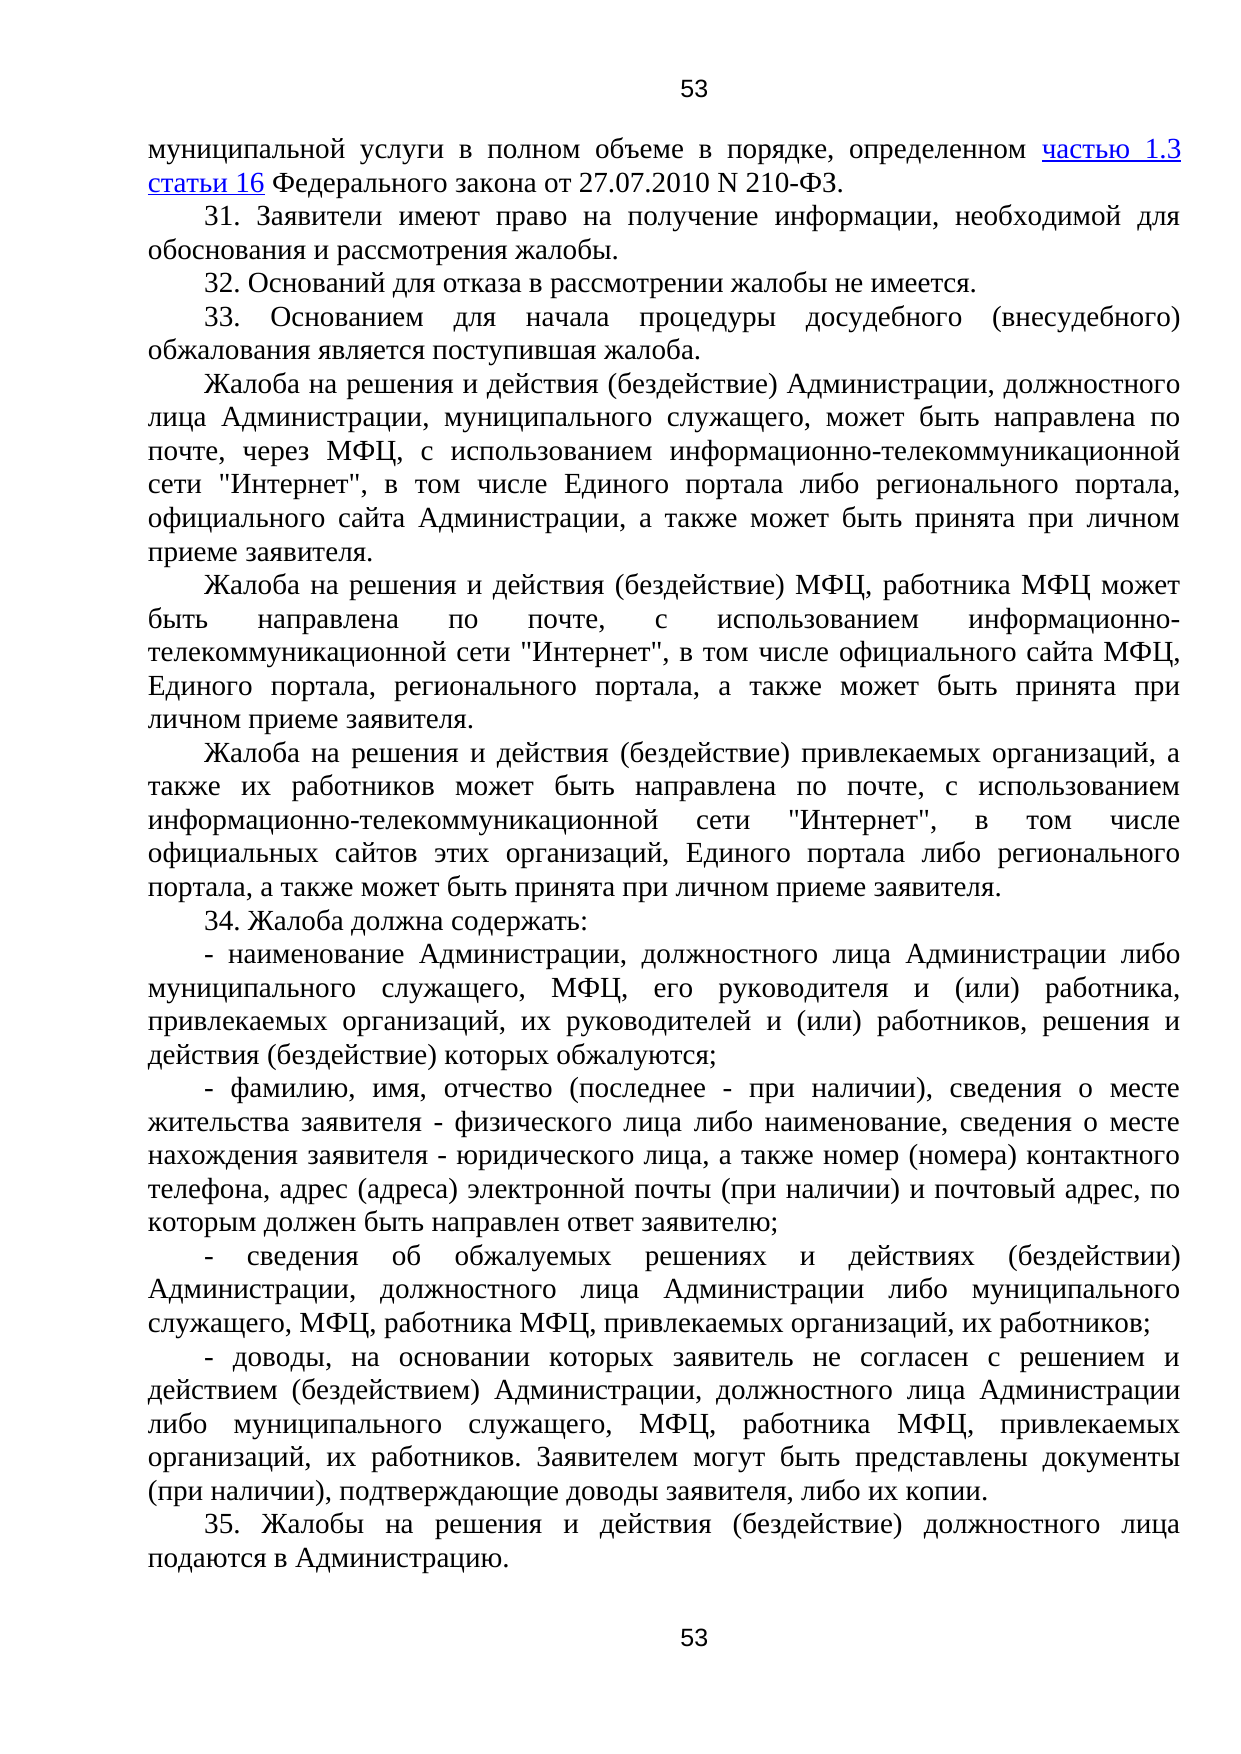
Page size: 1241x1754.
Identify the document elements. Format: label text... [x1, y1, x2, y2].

text 35. Жалобы на решения и действия (бездействие) должностного лица подаются в Администрацию. [148, 1506, 1181, 1573]
text Жалоба на решения и действия (бездействие) привлекаемых организаций, а также их работников может быть направлена по почте, с использованием информационно-телекоммуникационной сети "Интернет", в том числе официальных сайтов этих организаций, Единого портала либо регионального портала, а также может быть принята при личном приеме заявителя. [148, 735, 1181, 903]
text - доводы, на основании которых заявитель не согласен с решением и действием (бездействием) Администрации, должностного лица Администрации либо муниципального служащего, МФЦ, работника МФЦ, привлекаемых организаций, их работников. Заявителем могут быть представлены документы (при наличии), подтверждающие доводы заявителя, либо их копии. [148, 1339, 1181, 1506]
text Жалоба на решения и действия (бездействие) Администрации, должностного лица Администрации, муниципального служащего, может быть направлена по почте, через МФЦ, с использованием информационно-телекоммуникационной сети "Интернет", в том числе Единого портала либо регионального портала, официального сайта Администрации, а также может быть принята при личном приеме заявителя. [148, 366, 1181, 567]
text - сведения об обжалуемых решениях и действиях (бездействии) Администрации, должностного лица Администрации либо муниципального служащего, МФЦ, работника МФЦ, привлекаемых организаций, их работников; [148, 1238, 1181, 1339]
text Жалоба на решения и действия (бездействие) МФЦ, работника МФЦ может быть направлена по почте, с использованием информационно-телекоммуникационной сети "Интернет", в том числе официального сайта МФЦ, Единого портала, регионального портала, а также может быть принята при личном приеме заявителя. [148, 567, 1181, 735]
text 32. Оснований для отказа в рассмотрении жалобы не имеется. [148, 265, 1181, 299]
text 31. Заявители имеют право на получение информации, необходимой для обоснования и рассмотрения жалобы. [148, 198, 1181, 265]
text 33. Основанием для начала процедуры досудебного (внесудебного) обжалования является поступившая жалоба. [148, 299, 1181, 366]
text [148, 131, 1181, 198]
text - фамилию, имя, отчество (последнее - при наличии), сведения о месте жительства заявителя - физического лица либо наименование, сведения о месте нахождения заявителя - юридического лица, а также номер (номера) контактного телефона, адрес (адреса) электронной почты (при наличии) и почтовый адрес, по которым должен быть направлен ответ заявителю; [148, 1070, 1181, 1238]
text - наименование Администрации, должностного лица Администрации либо муниципального служащего, МФЦ, его руководителя и (или) работника, привлекаемых организаций, их руководителей и (или) работников, решения и действия (бездействие) которых обжалуются; [148, 936, 1181, 1070]
text 34. Жалоба должна содержать: [148, 903, 1181, 936]
